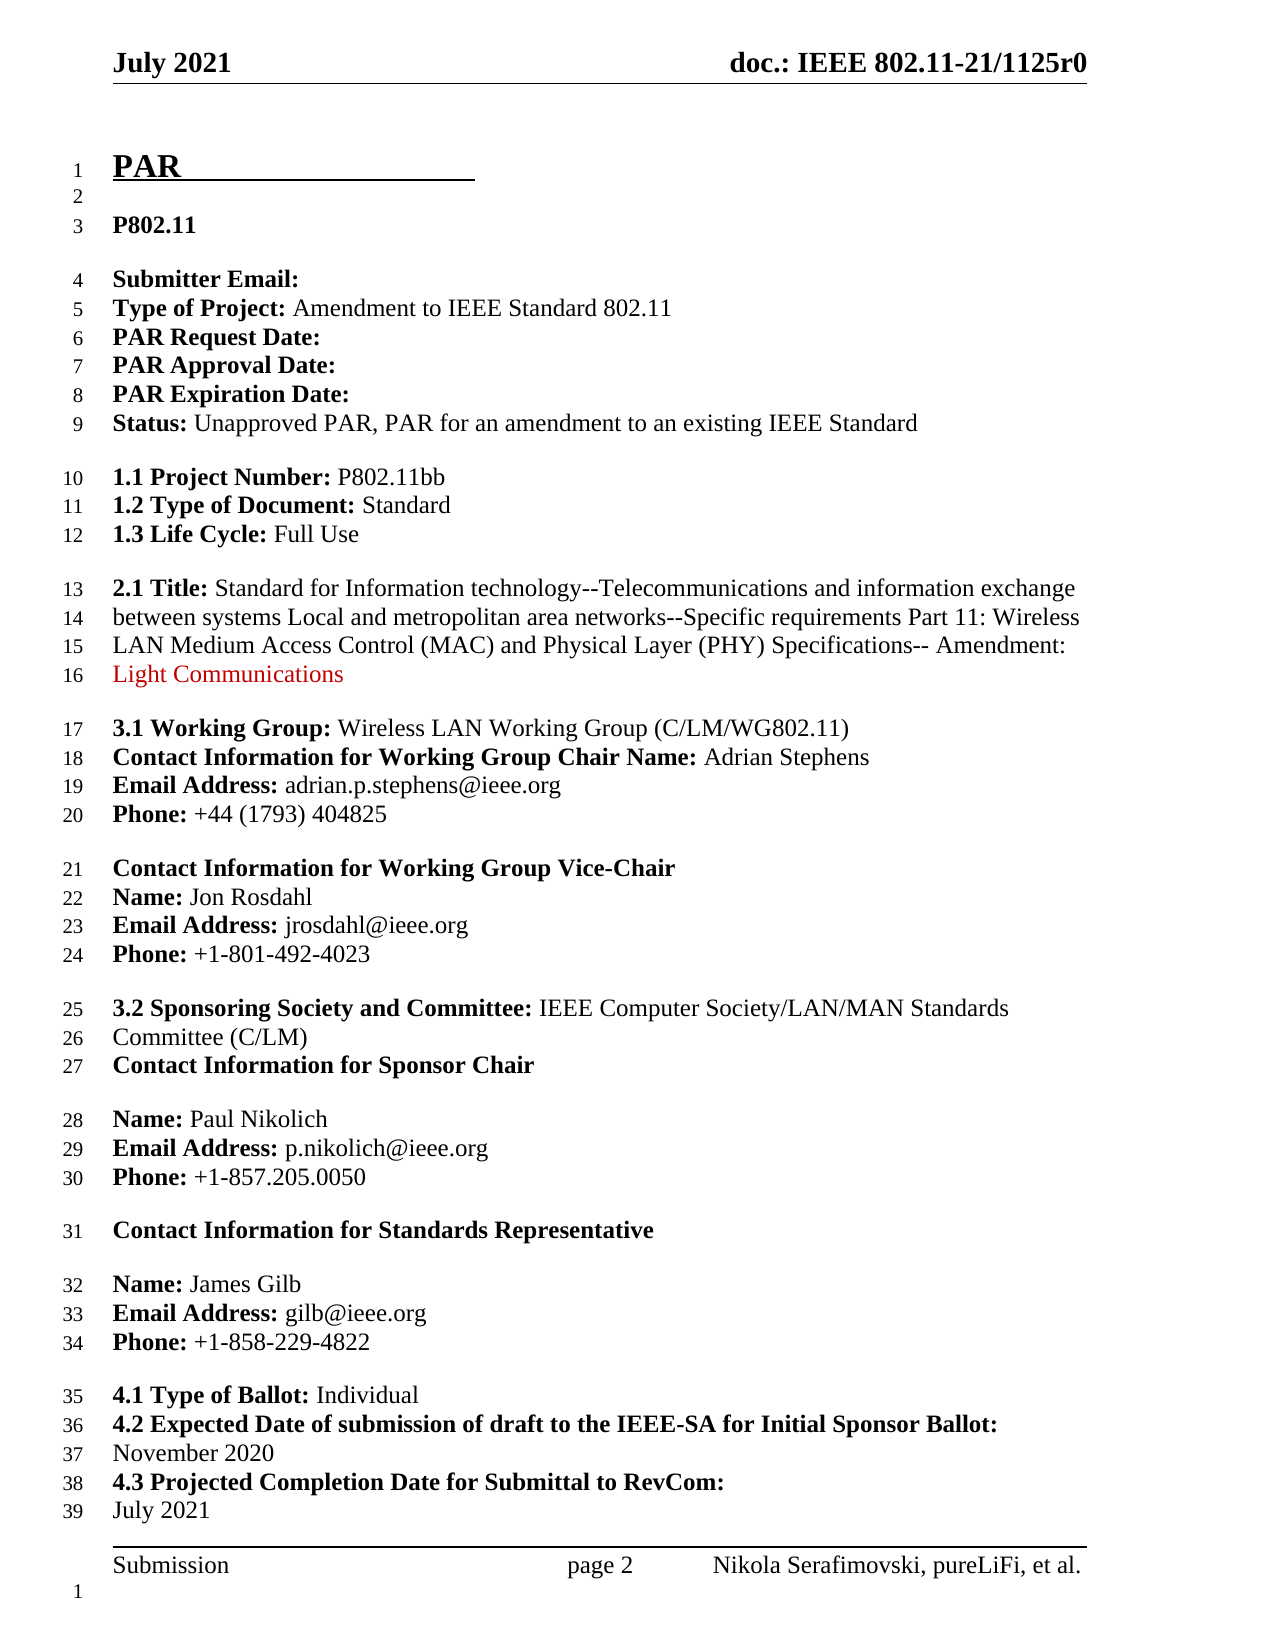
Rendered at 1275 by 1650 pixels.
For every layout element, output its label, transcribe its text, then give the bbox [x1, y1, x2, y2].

text 3.1 Working Group: Wireless LAN Working Group (C/LM/WG802.11) Contact Information for Working Group Chair Name: Adrian Stephens Email Address: adrian.p.stephens@ieee.org Phone: +44 (1793) 404825 [112, 713, 1087, 828]
text Submitter Email: Type of Project: Amendment to IEEE Standard 802.11 PAR Request Date: PAR Approval Date: PAR Expiration Date: Status: Unapproved PAR, PAR for an amendment to an existing IEEE Standard [112, 264, 1087, 437]
text Contact Information for Standards Representative [112, 1216, 1087, 1244]
text 4.1 Type of Ballot: Individual 4.2 Expected Date of submission of draft to the IEEE-SA for Initial Sponsor Ballot: November 2020 4.3 Projected Completion Date for Submittal to RevCom: July 2021 [112, 1381, 1087, 1524]
text 2.1 Title: Standard for Information technology--Telecommunications and information exchange between systems Local and metropolitan area networks--Specific requirements Part 11: Wireless LAN Medium Access Control (MAC) and Physical Layer (PHY) Specifications-- Amendment: Light Communications [112, 573, 1087, 688]
text Name: James Gilb Email Address: gilb@ieee.org Phone: +1-858-229-4822 [112, 1269, 1087, 1356]
text 1.1 Project Number: P802.11bb 1.2 Type of Document: Standard 1.3 Life Cycle: Full Use [112, 462, 1087, 548]
text P802.11 [112, 211, 1087, 239]
text Name: Paul Nikolich Email Address: p.nikolich@ieee.org Phone: +1-857.205.0050 [112, 1104, 1087, 1191]
text 3.2 Sponsoring Society and Committee: IEEE Computer Society/LAN/MAN Standards Committee (C/LM) Contact Information for Sponsor Chair [112, 993, 1087, 1079]
text Contact Information for Working Group Vice-Chair Name: Jon Rosdahl Email Address: jrosdahl@ieee.org Phone: +1-801-492-4023 [112, 853, 1087, 968]
subtitle PAR [112, 146, 1087, 184]
